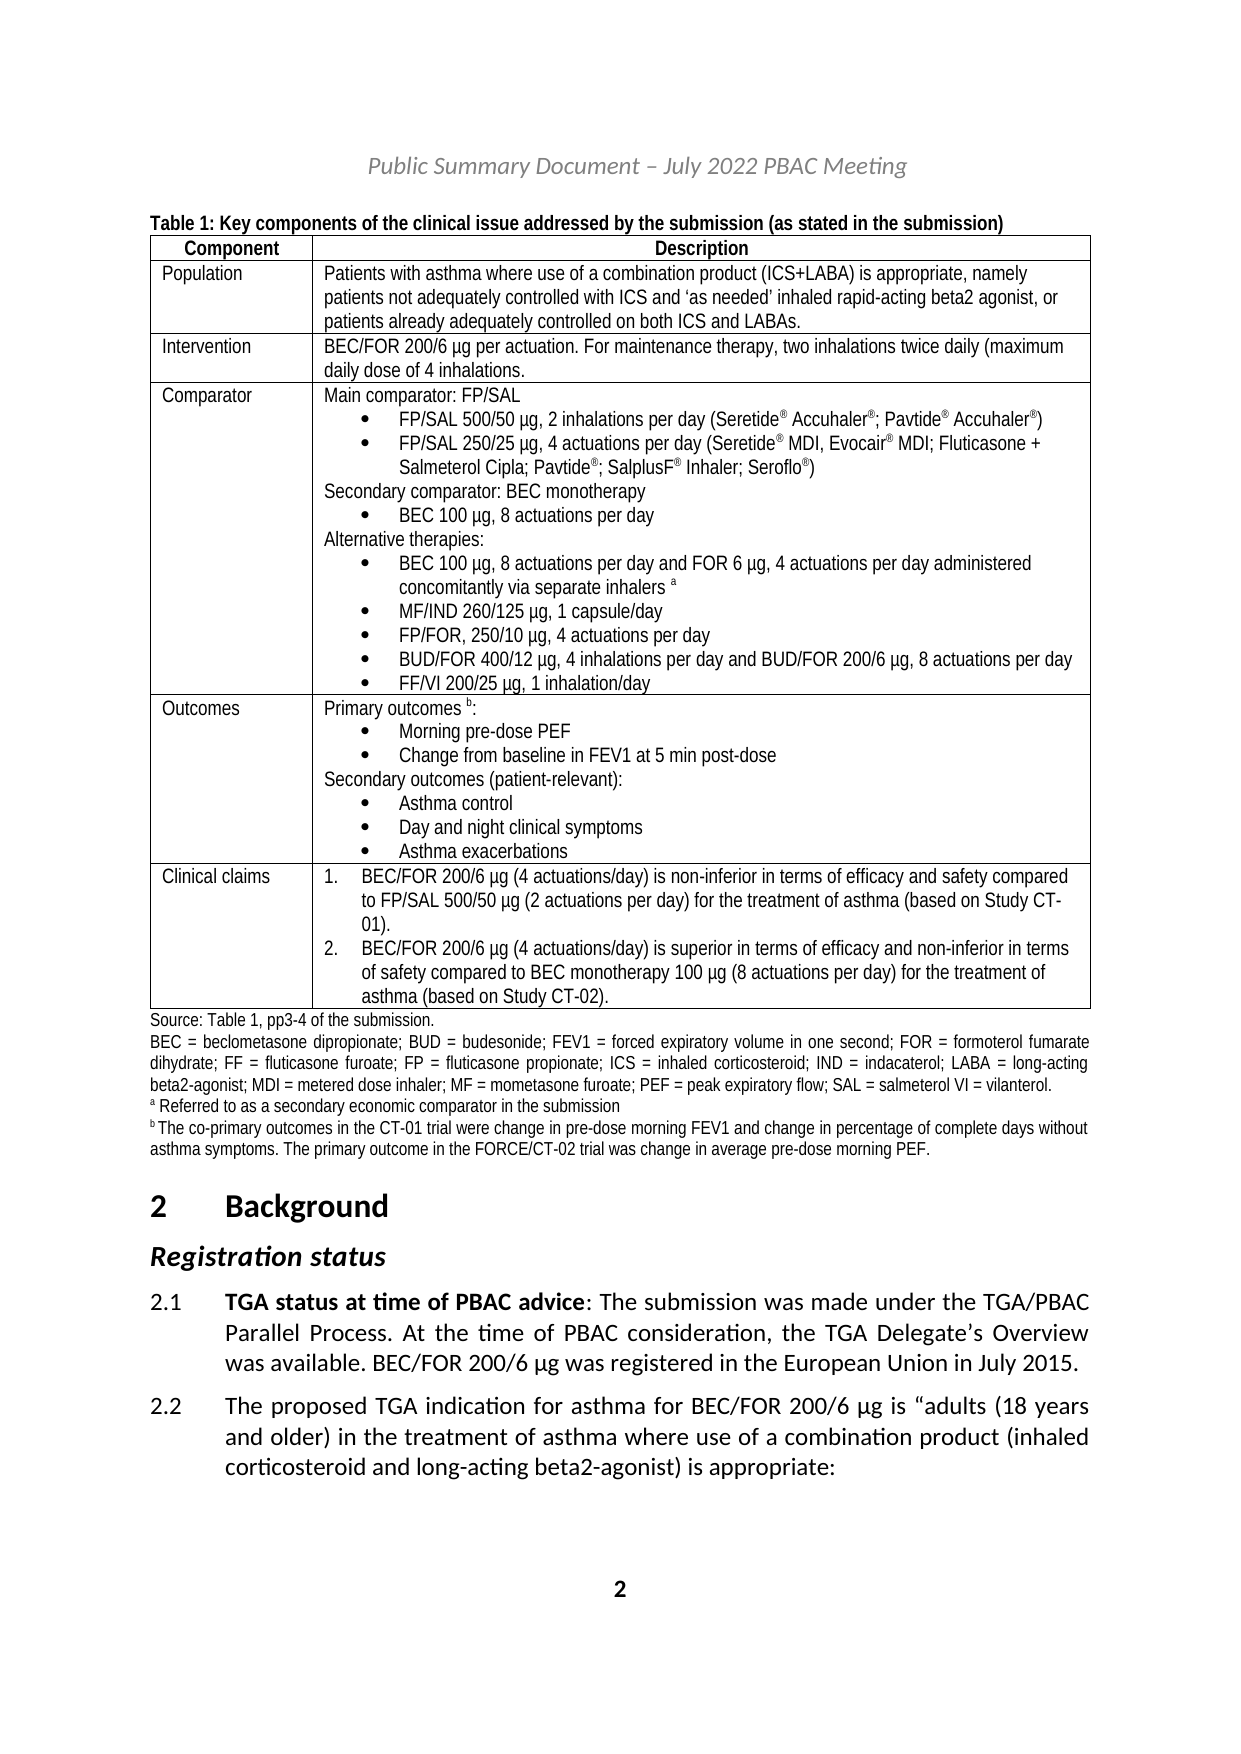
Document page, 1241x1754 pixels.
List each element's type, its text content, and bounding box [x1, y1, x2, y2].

table_cell Population [151, 261, 312, 333]
text a Referred to as a secondary economic comparator in the submission [150, 1095, 1090, 1117]
subtitle Table 1: Key components of the clinical issue addressed by the submission (as stated in the submission) [150, 211, 1090, 235]
text b The co-primary outcomes in the CT-01 trial were change in pre-dose morning FEV1 and change in percentage of complete days without asthma symptoms. The primary outcome in the FORCE/CT-02 trial was change in average pre-dose morning PEF. [150, 1117, 1090, 1160]
table_cell Main comparator: FP/SAL FP/SAL 500/50 µg, 2 inhalations per day (Seretide® Accuhaler®; Pavtide® Accuhaler®) FP/SAL 250/25 µg, 4 actuations per day (Seretide® MDI, Evocair® MDI; Fluticasone + Salmeterol Cipla; Pavtide®; SalplusF® Inhaler; Seroflo®) Secondary comparator: BEC monotherapy BEC 100 µg, 8 actuations per day Alternative therapies: BEC 100 µg, 8 actuations per day and FOR 6 µg, 4 actuations per day administered concomitantly via separate inhalers a MF/IND 260/125 µg, 1 capsule/day FP/FOR, 250/10 µg, 4 actuations per day BUD/FOR 400/12 µg, 4 inhalations per day and BUD/FOR 200/6 µg, 8 actuations per day FF/VI 200/25 µg, 1 inhalation/day [313, 383, 1090, 694]
table_cell BEC/FOR 200/6 µg per actuation. For maintenance therapy, two inhalations twice daily (maximum daily dose of 4 inhalations. [313, 334, 1090, 382]
text Source: Table 1, pp3-4 of the submission. [150, 1009, 1090, 1031]
subtitle Registration status [150, 1238, 1090, 1274]
text BEC = beclometasone dipropionate; BUD = budesonide; FEV1 = forced expiratory volume in one second; FOR = formoterol fumarate dihydrate; FF = fluticasone furoate; FP = fluticasone propionate; ICS = inhaled corticosteroid; IND = indacaterol; LABA = long-acting beta2-agonist; MDI = metered dose inhaler; MF = mometasone furoate; PEF = peak expiratory flow; SAL = salmeterol VI = vilanterol. [150, 1031, 1090, 1095]
text TGA status at time of PBAC advice: The submission was made under the TGA/PBAC Parallel Process. At the time of PBAC consideration, the TGA Delegate’s Overview was available. BEC/FOR 200/6 µg was registered in the European Union in July 2015. [150, 1286, 1090, 1378]
table_cell Intervention [151, 334, 312, 382]
table_header Description [313, 236, 1090, 260]
table_cell Comparator [151, 383, 312, 694]
table_cell Outcomes [151, 695, 312, 863]
table_cell Clinical claims [151, 864, 312, 1008]
table_header Component [151, 236, 312, 260]
subtitle Background [150, 1185, 1090, 1226]
table_cell BEC/FOR 200/6 µg (4 actuations/day) is non-inferior in terms of efficacy and safety compared to FP/SAL 500/50 µg (2 actuations per day) for the treatment of asthma (based on Study CT-01). BEC/FOR 200/6 µg (4 actuations/day) is superior in terms of efficacy and non-inferior in terms of safety compared to BEC monotherapy 100 µg (8 actuations per day) for the treatment of asthma (based on Study CT-02). [313, 864, 1090, 1008]
table_cell Primary outcomes b: Morning pre-dose PEF Change from baseline in FEV1 at 5 min post-dose Secondary outcomes (patient-relevant): Asthma control Day and night clinical symptoms Asthma exacerbations [313, 695, 1090, 863]
text The proposed TGA indication for asthma for BEC/FOR 200/6 µg is “adults (18 years and older) in the treatment of asthma where use of a combination product (inhaled corticosteroid and long-acting beta2-agonist) is appropriate: [150, 1390, 1090, 1482]
table_cell Patients with asthma where use of a combination product (ICS+LABA) is appropriate, namely patients not adequately controlled with ICS and ‘as needed’ inhaled rapid-acting beta2 agonist, or patients already adequately controlled on both ICS and LABAs. [313, 261, 1090, 333]
